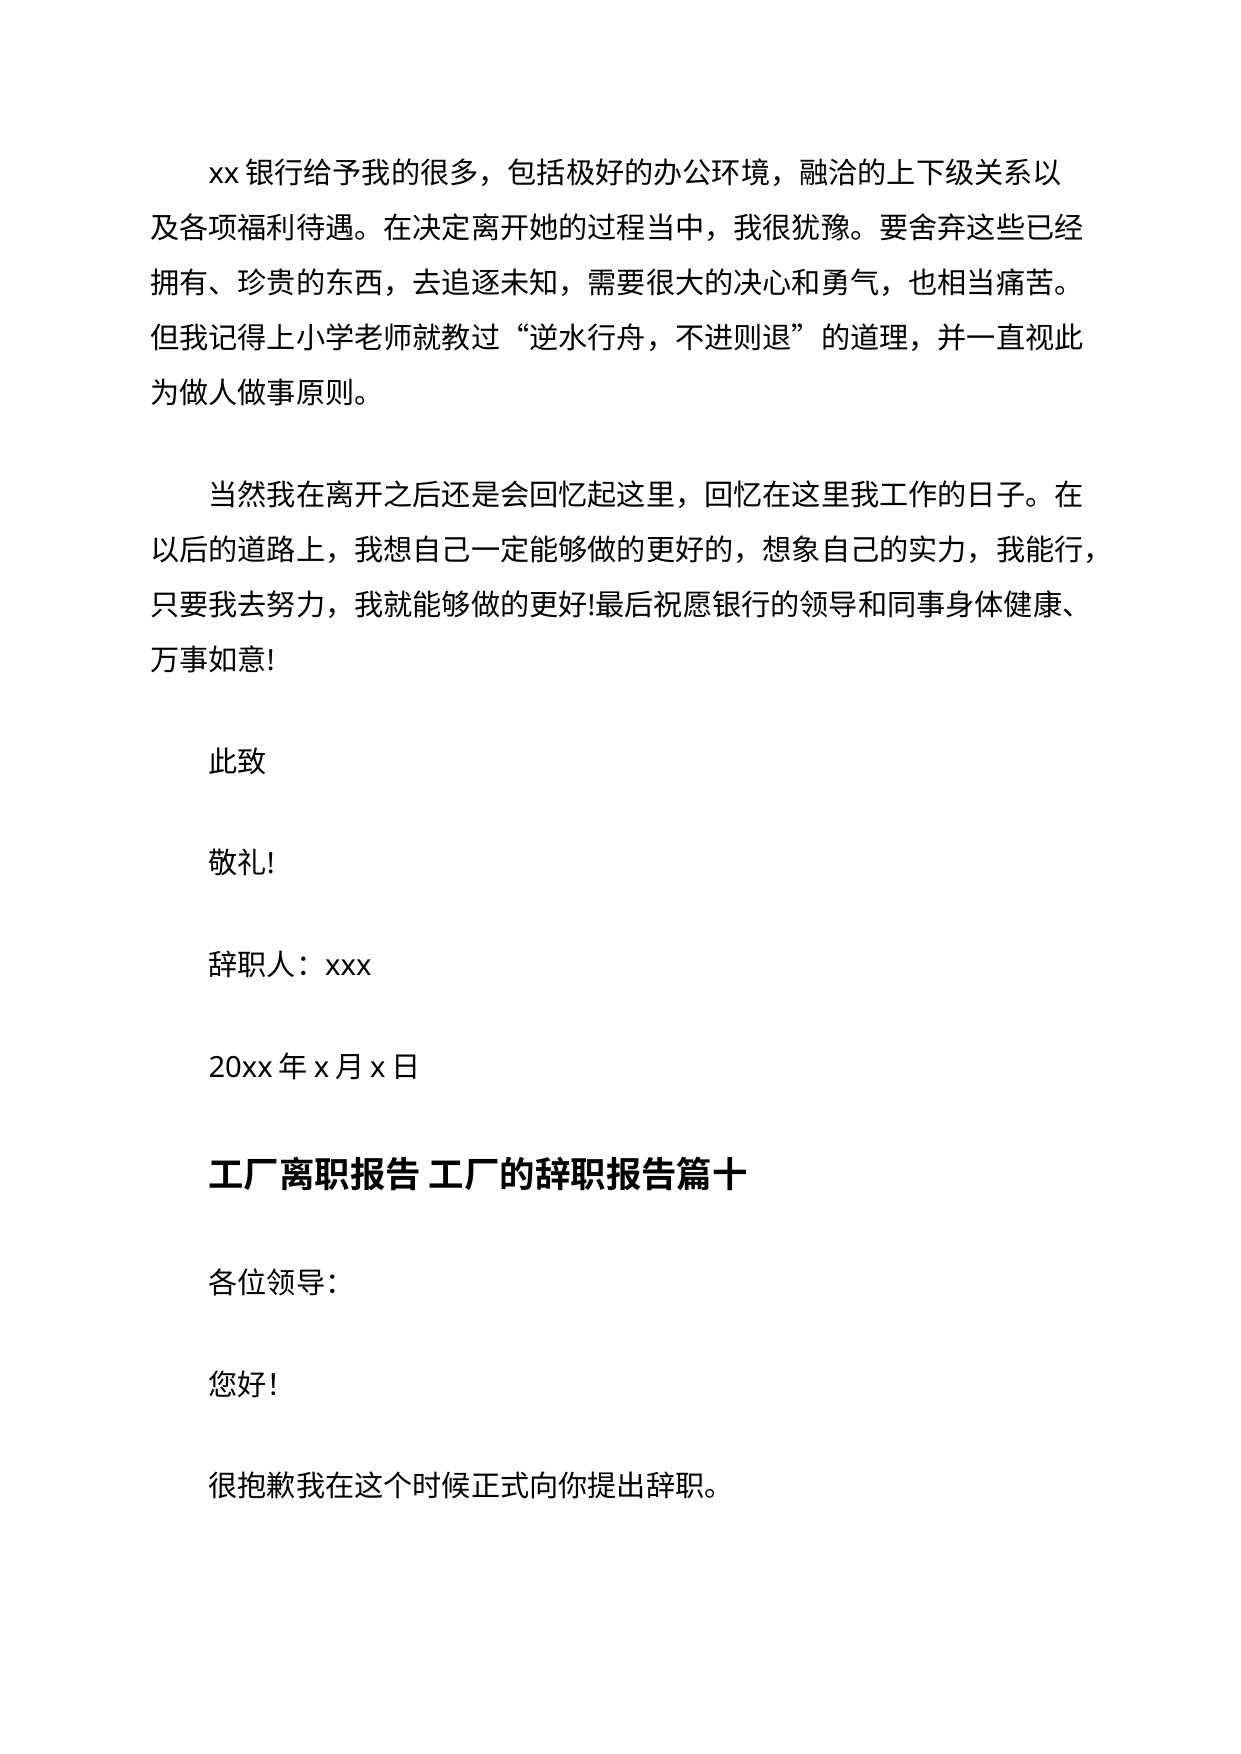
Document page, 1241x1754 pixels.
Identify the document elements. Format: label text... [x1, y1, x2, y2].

text 当然我在离开之后还是会回忆起这里，回忆在这里我工作的日子。在以后的道路上，我想自己一定能够做的更好的，想象自己的实力，我能行，只要我去努力，我就能够做的更好!最后祝愿银行的领导和同事身体健康、万事如意! [150, 471, 1090, 679]
text xx银行给予我的很多，包括极好的办公环境，融洽的上下级关系以及各项福利待遇。在决定离开她的过程当中，我很犹豫。要舍弃这些已经拥有、珍贵的东西，去追逐未知，需要很大的决心和勇气，也相当痛苦。但我记得上小学老师就教过“逆水行舟，不进则退”的道理，并一直视此为做人做事原则。 [150, 150, 1090, 412]
text 很抱歉我在这个时候正式向你提出辞职。 [150, 1463, 1090, 1505]
text 辞职人：xxx [150, 942, 1090, 984]
text 20xx年x月x日 [150, 1044, 1090, 1086]
text 敬礼! [150, 840, 1090, 882]
text 工厂离职报告 工厂的辞职报告篇十 [150, 1146, 1090, 1197]
text 您好！ [150, 1361, 1090, 1403]
text 各位领导： [150, 1259, 1090, 1302]
text 此致 [150, 738, 1090, 781]
